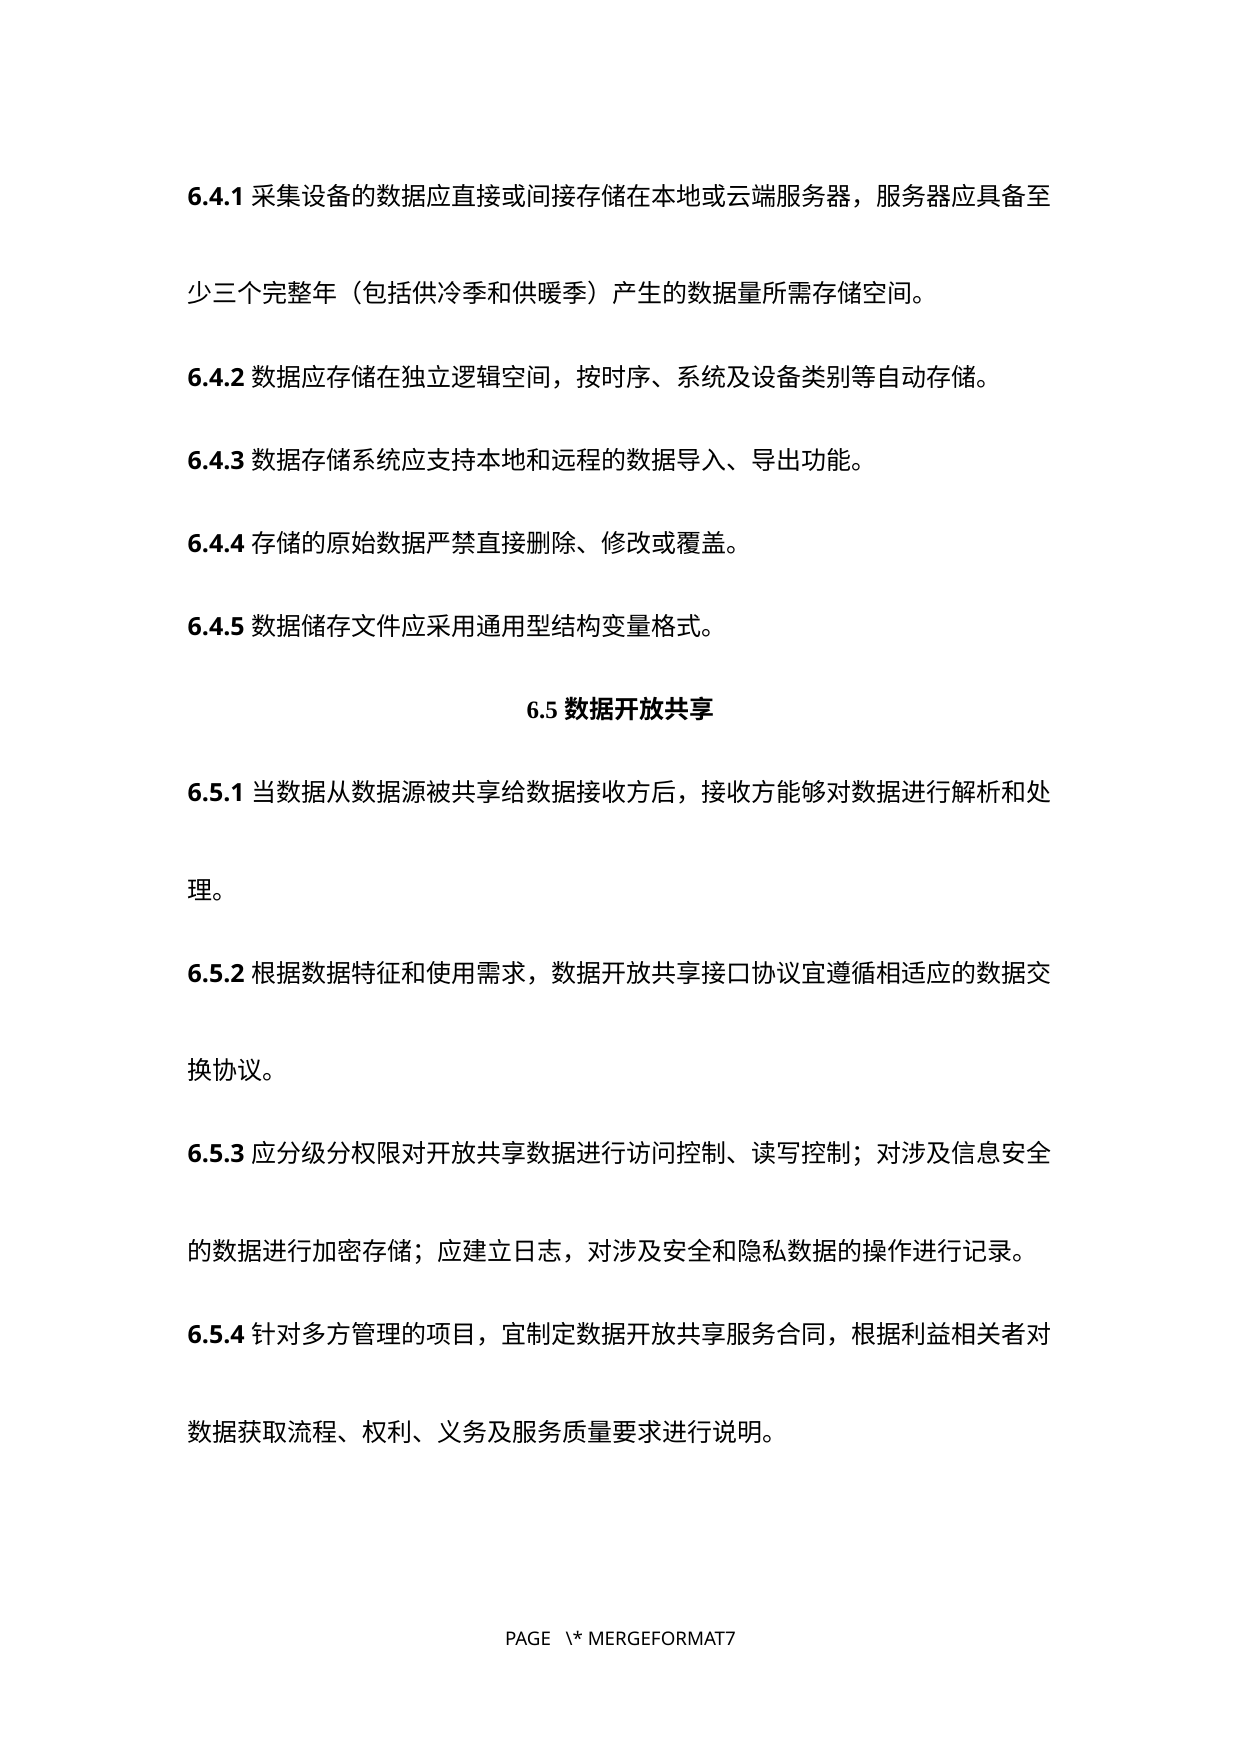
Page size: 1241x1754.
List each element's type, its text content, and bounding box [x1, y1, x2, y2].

text 6.5.2 根据数据特征和使用需求，数据开放共享接口协议宜遵循相适应的数据交换协议。 [187, 939, 1053, 1101]
text 6.4.3 数据存储系统应支持本地和远程的数据导入、导出功能。 [187, 426, 1053, 491]
text 6.5.4 针对多方管理的项目，宜制定数据开放共享服务合同，根据利益相关者对数据获取流程、权利、义务及服务质量要求进行说明。 [187, 1300, 1053, 1463]
text 6.4.1 采集设备的数据应直接或间接存储在本地或云端服务器，服务器应具备至少三个完整年（包括供冷季和供暖季）产生的数据量所需存储空间。 [187, 162, 1053, 324]
text 6.4.2 数据应存储在独立逻辑空间，按时序、系统及设备类别等自动存储。 [187, 343, 1053, 408]
subtitle 6.5 数据开放共享 [187, 675, 1053, 740]
text 6.5.3 应分级分权限对开放共享数据进行访问控制、读写控制；对涉及信息安全的数据进行加密存储；应建立日志，对涉及安全和隐私数据的操作进行记录。 [187, 1119, 1053, 1282]
text 6.5.1 当数据从数据源被共享给数据接收方后，接收方能够对数据进行解析和处理。 [187, 758, 1053, 921]
text 6.4.5 数据储存文件应采用通用型结构变量格式。 [187, 592, 1053, 657]
text 6.4.4 存储的原始数据严禁直接删除、修改或覆盖。 [187, 509, 1053, 574]
